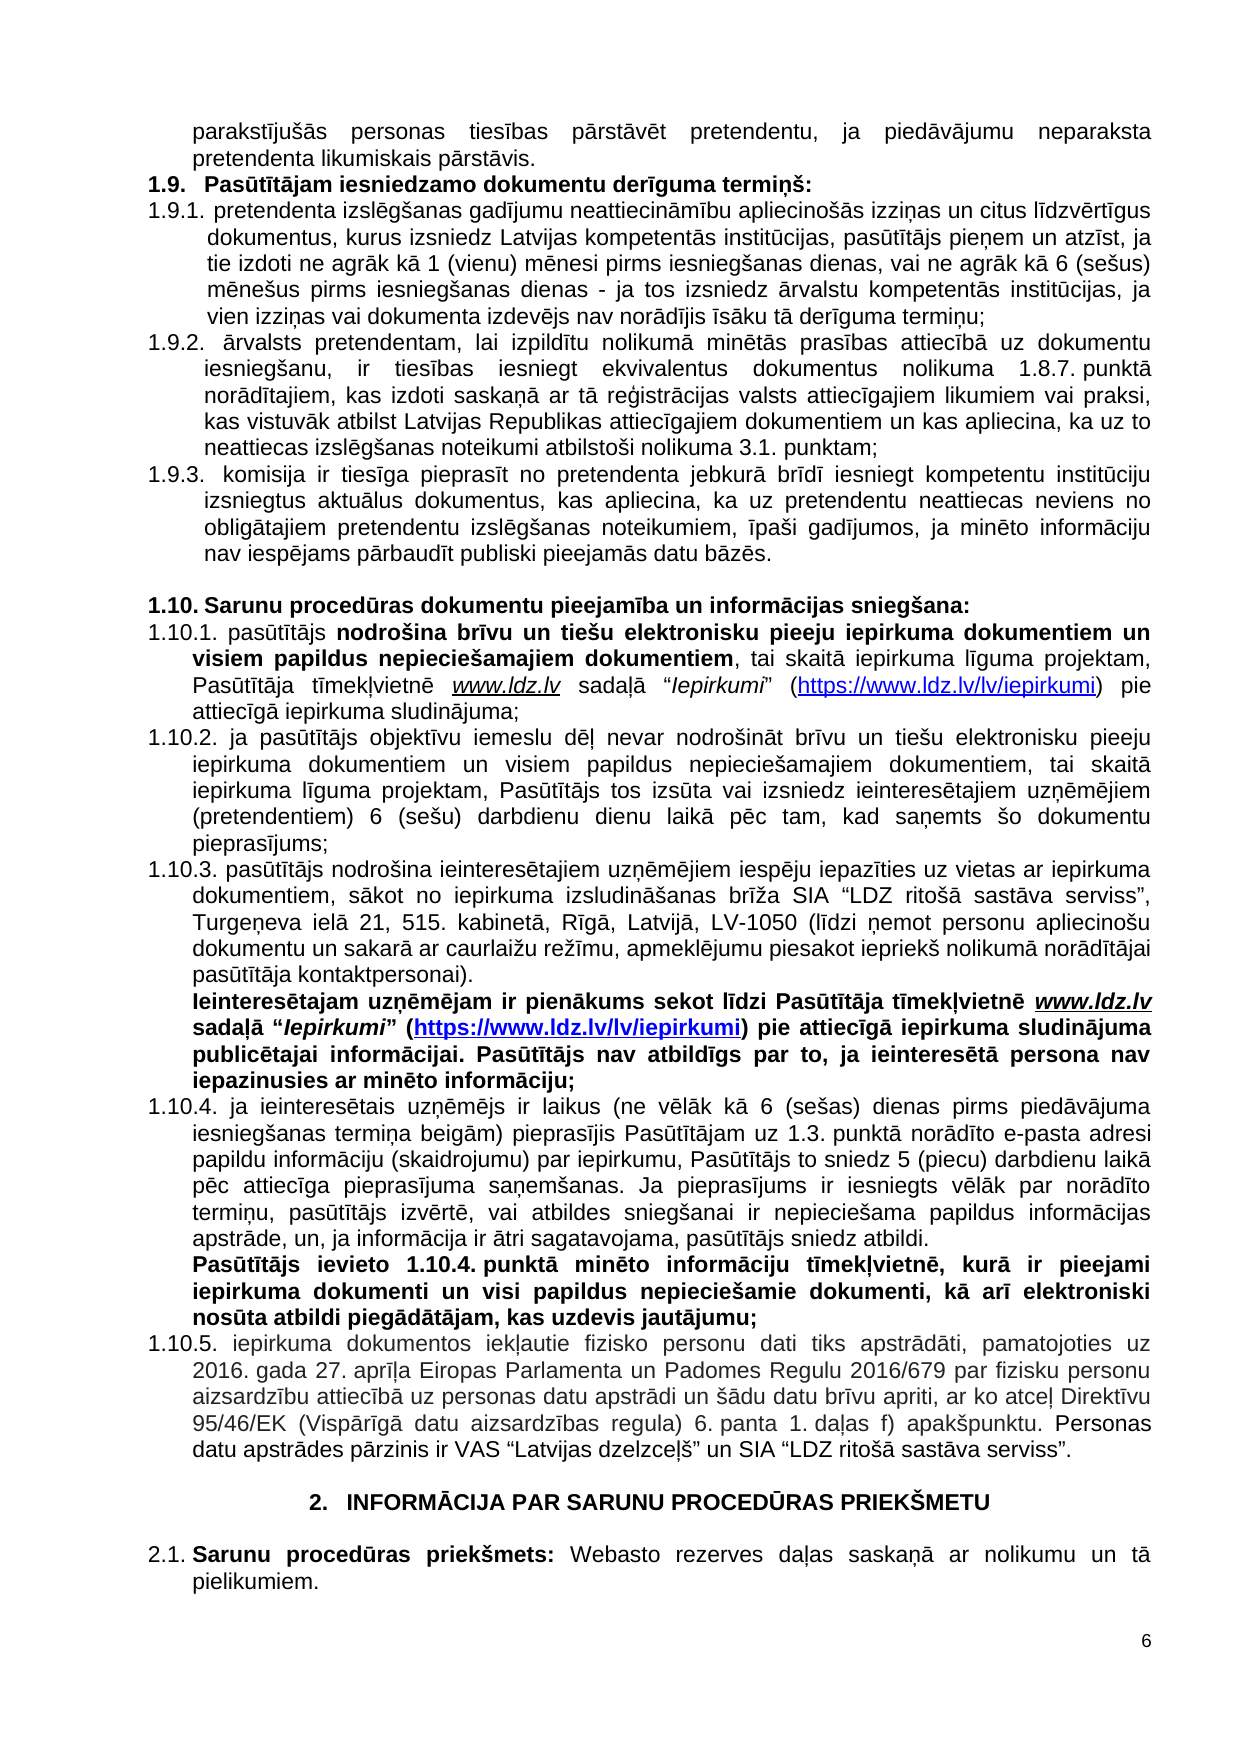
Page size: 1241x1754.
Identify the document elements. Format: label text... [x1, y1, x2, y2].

list komisija ir tiesīga pieprasīt no pretendenta jebkurā brīdī iesniegt kompetentu institūciju izsniegtus aktuālus dokumentus, kas apliecina, ka uz pretendentu neattiecas neviens no obligātajiem pretendentu izslēgšanas noteikumiem, īpaši gadījumos, ja minēto informāciju nav iespējams pārbaudīt publiski pieejamās datu bāzēs. [148, 461, 1152, 566]
text 1.10.2. ja pasūtītājs objektīvu iemeslu dēļ nevar nodrošināt brīvu un tiešu elektronisku pieeju iepirkuma dokumentiem un visiem papildus nepieciešamajiem dokumentiem, tai skaitā iepirkuma līguma projektam, Pasūtītājs tos izsūta vai izsniedz ieinteresētajiem uzņēmējiem (pretendentiem) 6 (sešu) darbdienu dienu laikā pēc tam, kad saņemts šo dokumentu pieprasījums; [148, 724, 1152, 856]
text Ieinteresētajam uzņēmējam ir pienākums sekot līdzi Pasūtītāja tīmekļvietnē www.ldz.lv sadaļā “Iepirkumi” (https://www.ldz.lv/lv/iepirkumi) pie attiecīgā iepirkuma sludinājuma publicētajai informācijai. Pasūtītājs nav atbildīgs par to, ja ieinteresētā persona nav iepazinusies ar minēto informāciju; [192, 988, 1152, 1093]
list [148, 118, 1152, 171]
list ārvalsts pretendentam, lai izpildītu nolikumā minētās prasības attiecībā uz dokumentu iesniegšanu, ir tiesības iesniegt ekvivalentus dokumentus nolikuma 1.8.7. punktā norādītajiem, kas izdoti saskaņā ar tā reģistrācijas valsts attiecīgajiem likumiem vai praksi, kas vistuvāk atbilst Latvijas Republikas attiecīgajiem dokumentiem un kas apliecina, ka uz to neattiecas izslēgšanas noteikumi atbilstoši nolikuma 3.1. punktam; [148, 329, 1152, 461]
list INFORMĀCIJA PAR SARUNU PROCEDŪRAS PRIEKŠMETU [148, 1488, 1152, 1515]
list Pasūtītājam iesniedzamo dokumentu derīguma termiņš: [148, 171, 1152, 197]
list Sarunu procedūras dokumentu pieejamība un informācijas sniegšana: [148, 592, 1152, 619]
text 1.10.4. ja ieinteresētais uzņēmējs ir laikus (ne vēlāk kā 6 (sešas) dienas pirms piedāvājuma iesniegšanas termiņa beigām) pieprasījis Pasūtītājam uz 1.3. punktā norādīto e-pasta adresi papildu informāciju (skaidrojumu) par iepirkumu, Pasūtītājs to sniedz 5 (piecu) darbdienu laikā pēc attiecīga pieprasījuma saņemšanas. Ja pieprasījums ir iesniegts vēlāk par norādīto termiņu, pasūtītājs izvērtē, vai atbildes sniegšanai ir nepieciešama papildus informācijas apstrāde, un, ja informācija ir ātri sagatavojama, pasūtītājs sniedz atbildi. [148, 1093, 1152, 1251]
list pretendenta izslēgšanas gadījumu neattiecināmību apliecinošās izziņas un citus līdzvērtīgus dokumentus, kurus izsniedz Latvijas kompetentās institūcijas, pasūtītājs pieņem un atzīst, ja tie izdoti ne agrāk kā 1 (vienu) mēnesi pirms iesniegšanas dienas, vai ne agrāk kā 6 (sešus) mēnešus pirms iesniegšanas dienas - ja tos izsniedz ārvalstu kompetentās institūcijas, ja vien izziņas vai dokumenta izdevējs nav norādījis īsāku tā derīguma termiņu; [148, 197, 1152, 329]
text Pasūtītājs ievieto 1.10.4. punktā minēto informāciju tīmekļvietnē, kurā ir pieejami iepirkuma dokumenti un visi papildus nepieciešamie dokumenti, kā arī elektroniski nosūta atbildi piegādātājam, kas uzdevis jautājumu; [192, 1251, 1152, 1330]
list Sarunu procedūras priekšmets: Webasto rezerves daļas saskaņā ar nolikumu un tā pielikumiem. [148, 1541, 1152, 1594]
text 1.10.1. pasūtītājs nodrošina brīvu un tiešu elektronisku pieeju iepirkuma dokumentiem un visiem papildus nepieciešamajiem dokumentiem, tai skaitā iepirkuma līguma projektam, Pasūtītāja tīmekļvietnē www.ldz.lv sadaļā “Iepirkumi” (https://www.ldz.lv/lv/iepirkumi) pie attiecīgā iepirkuma sludinājuma; [148, 619, 1152, 724]
text 1.10.3. pasūtītājs nodrošina ieinteresētajiem uzņēmējiem iespēju iepazīties uz vietas ar iepirkuma dokumentiem, sākot no iepirkuma izsludināšanas brīža SIA “LDZ ritošā sastāva serviss”, Turgeņeva ielā 21, 515. kabinetā, Rīgā, Latvijā, LV-1050 (līdzi ņemot personu apliecinošu dokumentu un sakarā ar caurlaižu režīmu, apmeklējumu piesakot iepriekš nolikumā norādītājai pasūtītāja kontaktpersonai). [148, 856, 1152, 988]
text 1.10.5. iepirkuma dokumentos iekļautie fizisko personu dati tiks apstrādāti, pamatojoties uz 2016. gada 27. aprīļa Eiropas Parlamenta un Padomes Regulu 2016/679 par fizisku personu aizsardzību attiecībā uz personas datu apstrādi un šādu datu brīvu apriti, ar ko atceļ Direktīvu 95/46/EK (Vispārīgā datu aizsardzības regula) 6. panta 1. daļas f) apakšpunktu. Personas datu apstrādes pārzinis ir VAS “Latvijas dzelzceļš” un SIA “LDZ ritošā sastāva serviss”. [148, 1330, 1152, 1462]
